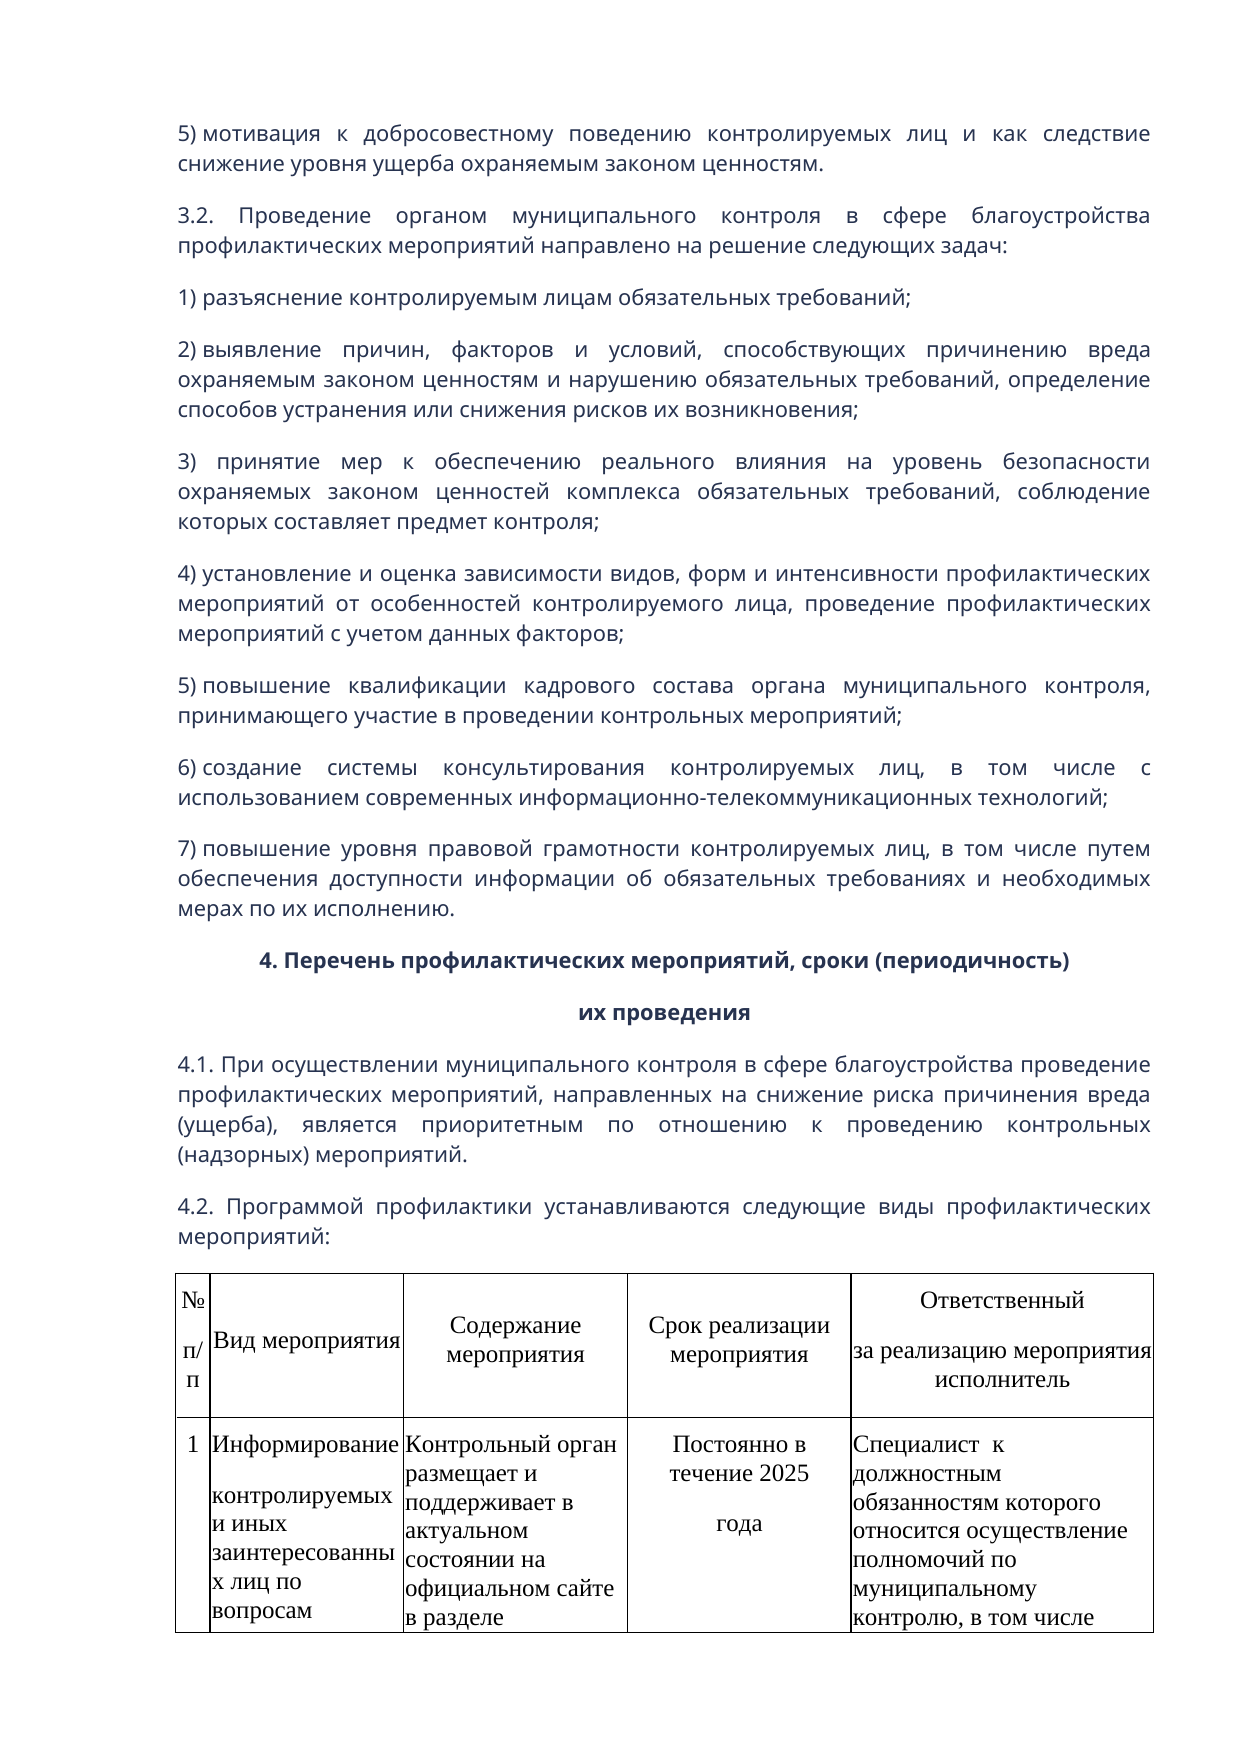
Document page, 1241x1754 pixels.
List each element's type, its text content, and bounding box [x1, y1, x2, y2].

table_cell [628, 1418, 850, 1632]
table_header Ответственный за реализацию мероприятия исполнитель [852, 1274, 1153, 1417]
text их проведения [177, 997, 1152, 1027]
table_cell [211, 1418, 403, 1632]
text 2) выявление причин, факторов и условий, способствующих причинению вреда охраняемым законом ценностям и нарушению обязательных требований, определение способов устранения или снижения рисков их возникновения; [177, 334, 1152, 424]
text 4. Перечень профилактических мероприятий, сроки (периодичность) [177, 945, 1152, 975]
text 7) повышение уровня правовой грамотности контролируемых лиц, в том числе путем обеспечения доступности информации об обязательных требованиях и необходимых мерах по их исполнению. [177, 833, 1152, 923]
text 3.2. Проведение органом муниципального контроля в сфере благоустройства профилактических мероприятий направлено на решение следующих задач: [177, 200, 1152, 260]
text 4.2. Программой профилактики устанавливаются следующие виды профилактических мероприятий: [177, 1191, 1152, 1251]
table_cell 1 [176, 1418, 209, 1632]
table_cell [404, 1418, 627, 1632]
text 6) создание системы консультирования контролируемых лиц, в том числе с использованием современных информационно-телекоммуникационных технологий; [177, 751, 1152, 811]
table_header Срок реализации мероприятия [628, 1274, 850, 1417]
text 3) принятие мер к обеспечению реального влияния на уровень безопасности охраняемых законом ценностей комплекса обязательных требований, соблюдение которых составляет предмет контроля; [177, 446, 1152, 536]
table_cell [852, 1418, 1153, 1632]
table_header Содержание мероприятия [404, 1274, 627, 1417]
text 5) мотивация к добросовестному поведению контролируемых лиц и как следствие снижение уровня ущерба охраняемым законом ценностям. [177, 118, 1152, 178]
text 1) разъяснение контролируемым лицам обязательных требований; [177, 282, 1152, 312]
text 5) повышение квалификации кадрового состава органа муниципального контроля, принимающего участие в проведении контрольных мероприятий; [177, 669, 1152, 729]
text 4.1. При осуществлении муниципального контроля в сфере благоустройства проведение профилактических мероприятий, направленных на снижение риска причинения вреда (ущерба), является приоритетным по отношению к проведению контрольных (надзорных) мероприятий. [177, 1049, 1152, 1169]
table_header Вид мероприятия [211, 1274, 403, 1417]
text 4) установление и оценка зависимости видов, форм и интенсивности профилактических мероприятий от особенностей контролируемого лица, проведение профилактических мероприятий с учетом данных факторов; [177, 557, 1152, 647]
table_header № п/п [176, 1274, 209, 1417]
